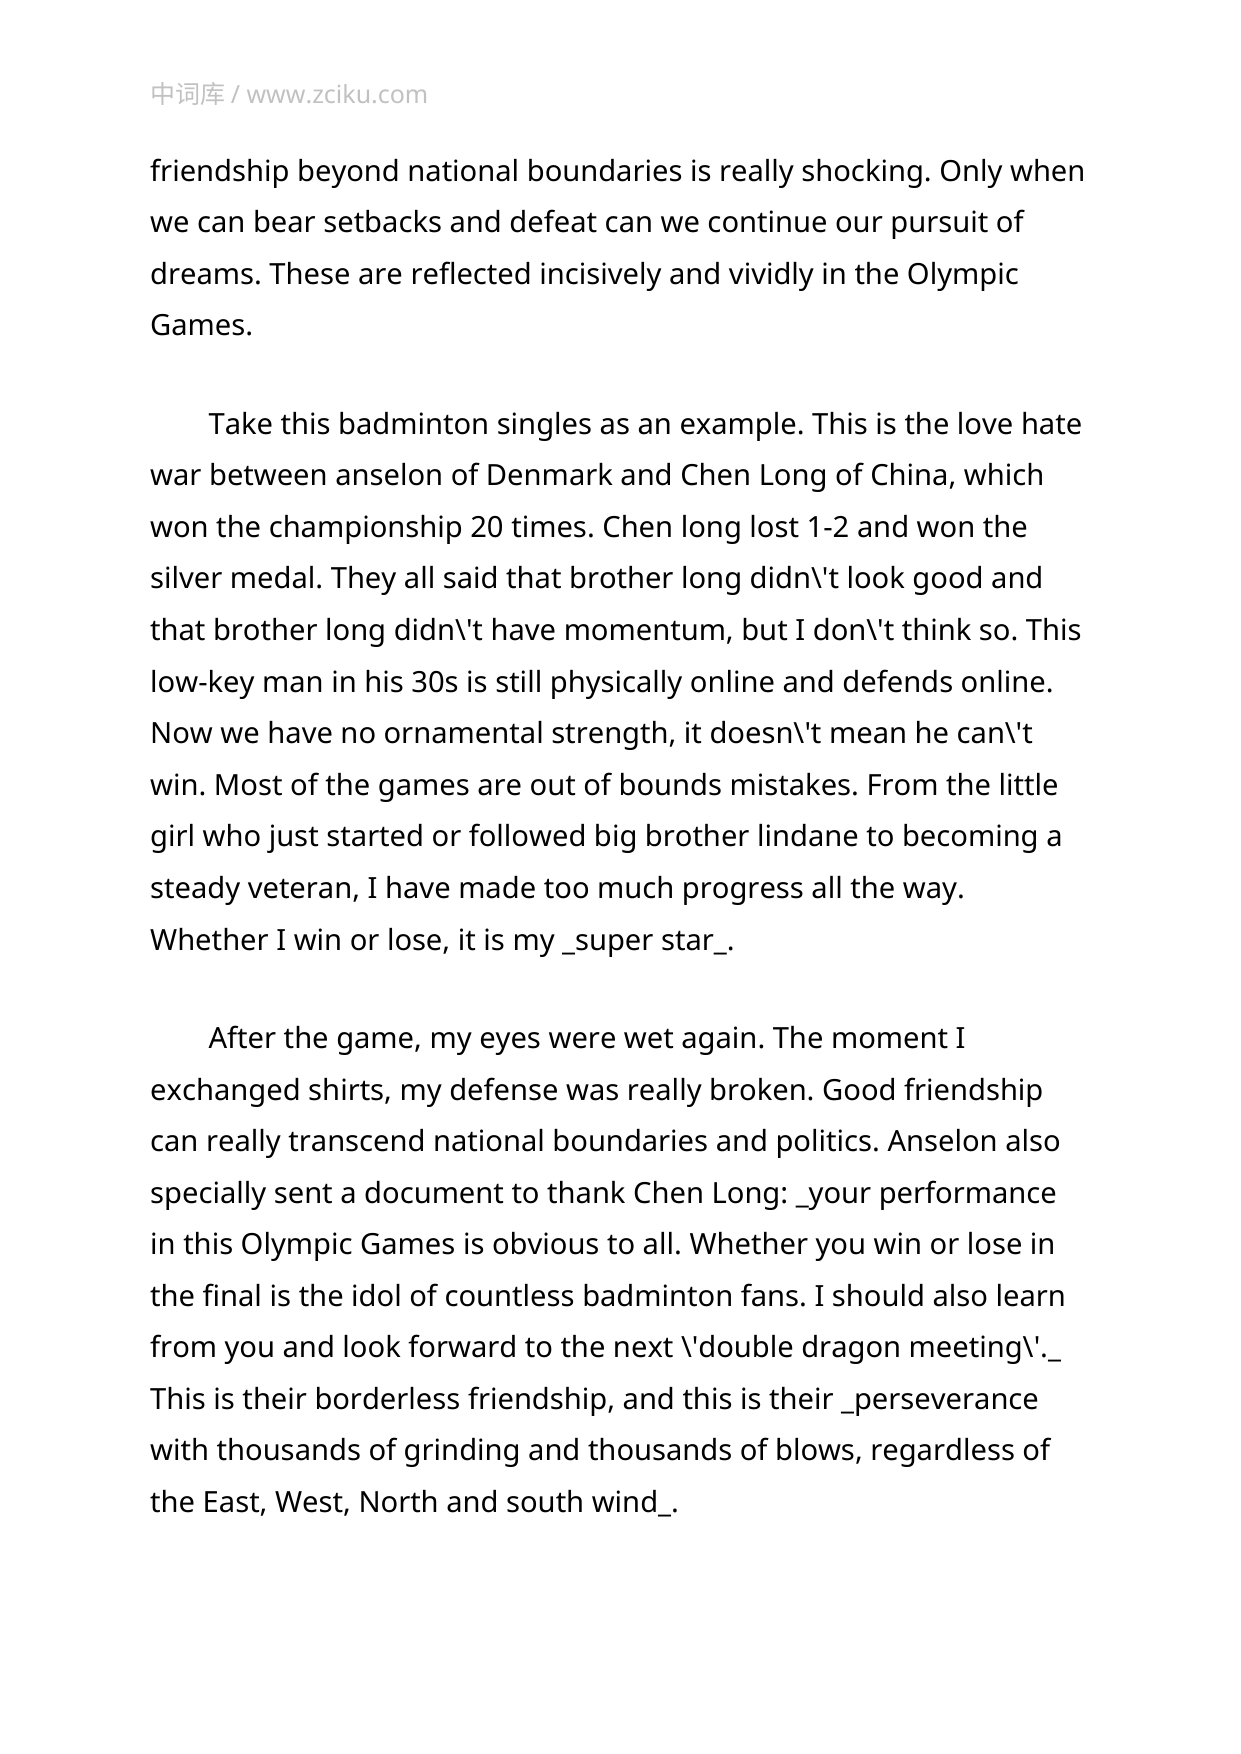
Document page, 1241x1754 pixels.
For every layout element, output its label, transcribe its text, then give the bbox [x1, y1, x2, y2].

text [150, 150, 1090, 344]
text After the game, my eyes were wet again. The moment I exchanged shirts, my defense was really broken. Good friendship can really transcend national boundaries and politics. Anselon also specially sent a document to thank Chen Long: _your performance in this Olympic Games is obvious to all. Whether you win or lose in the final is the idol of countless badminton fans. I should also learn from you and look forward to the next \'double dragon meeting\'._ This is their borderless friendship, and this is their _perseverance with thousands of grinding and thousands of blows, regardless of the East, West, North and south wind_. [150, 1017, 1090, 1521]
text Take this badminton singles as an example. This is the love hate war between anselon of Denmark and Chen Long of China, which won the championship 20 times. Chen long lost 1-2 and won the silver medal. They all said that brother long didn\'t look good and that brother long didn\'t have momentum, but I don\'t think so. This low-key man in his 30s is still physically online and defends online. Now we have no ornamental strength, it doesn\'t mean he can\'t win. Most of the games are out of bounds mistakes. From the little girl who just started or followed big brother lindane to becoming a steady veteran, I have made too much progress all the way. Whether I win or lose, it is my _super star_. [150, 403, 1090, 958]
